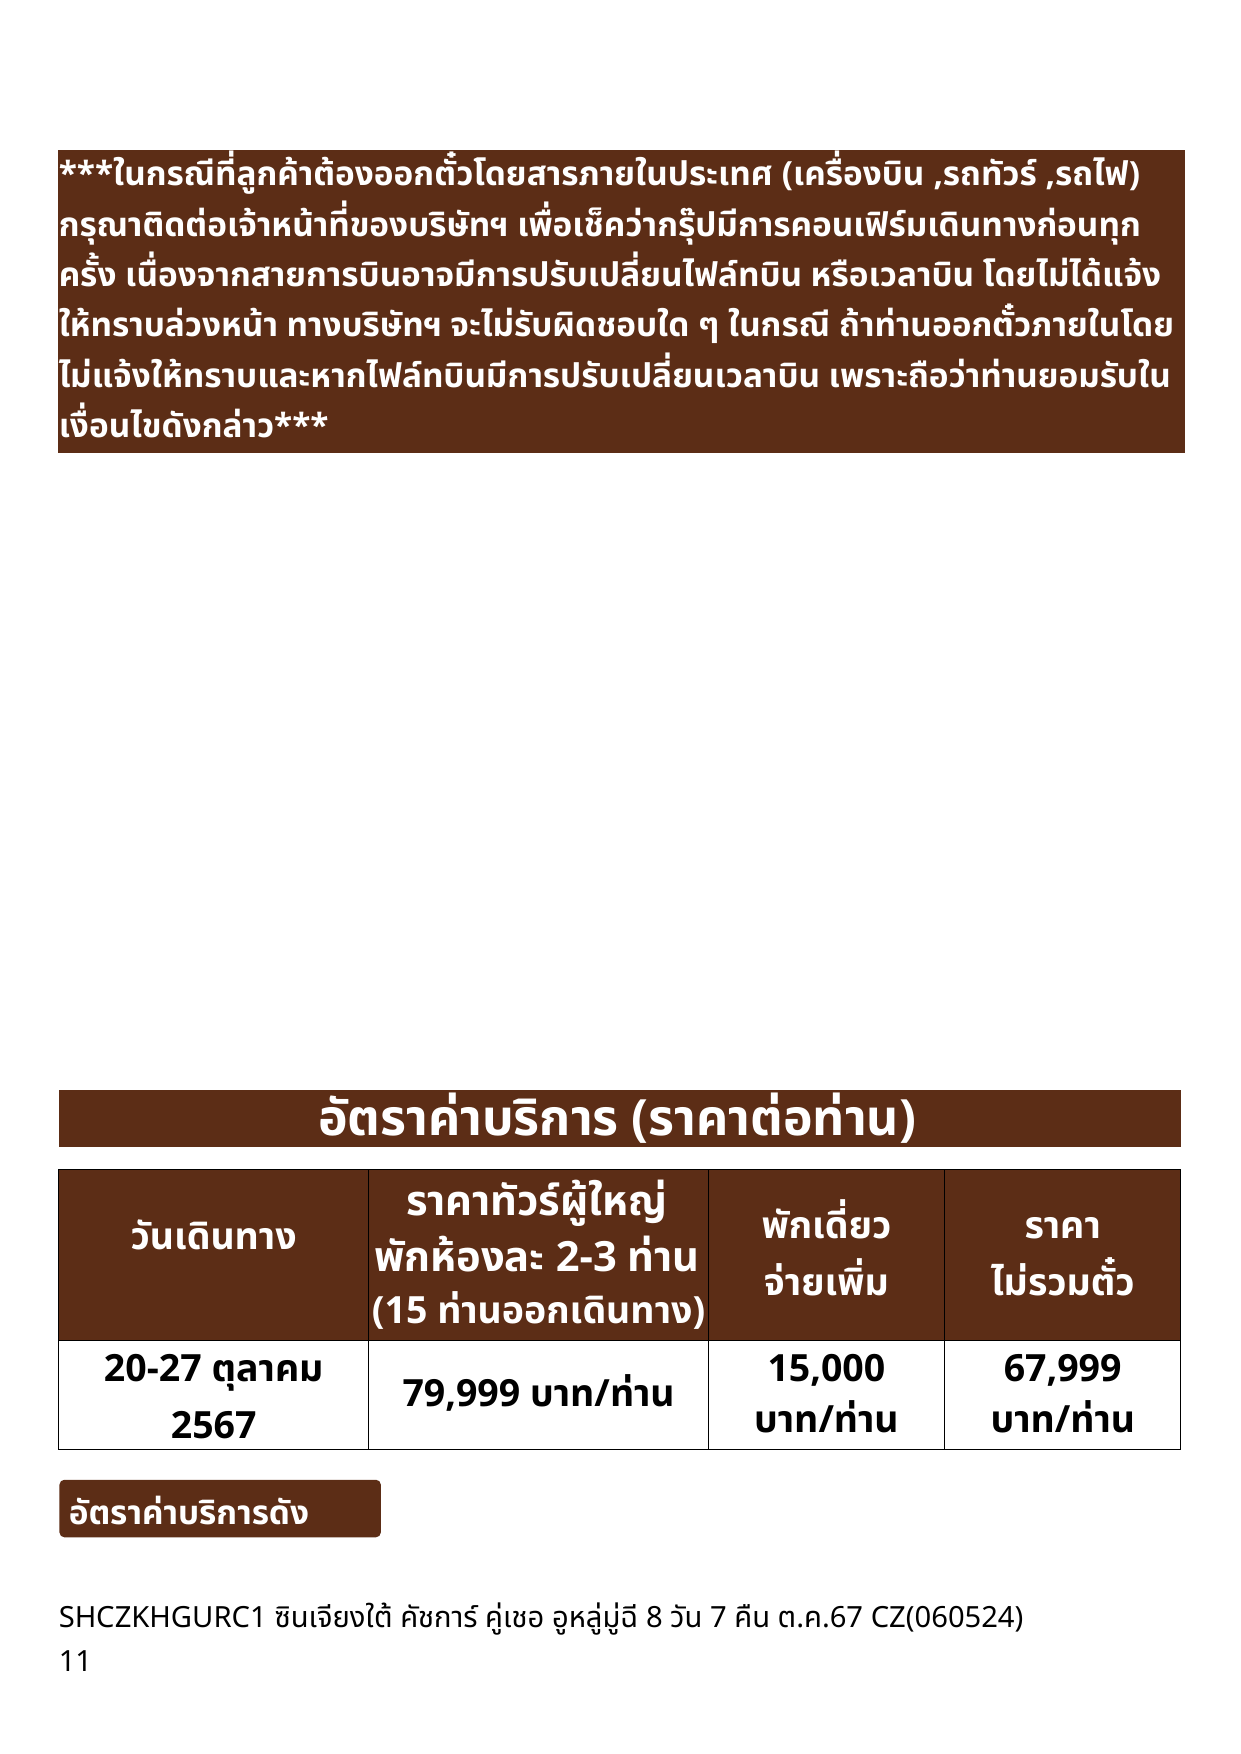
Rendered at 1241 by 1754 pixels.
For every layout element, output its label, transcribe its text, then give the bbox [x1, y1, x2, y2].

table_cell 20-27 ตุลาคม 2567 [59, 1341, 368, 1449]
text ***ในกรณีที่ลูกค้าต้องออกตั๋วโดยสารภายในประเทศ (เครื่องบิน ,รถทัวร์ ,รถไฟ) กรุณาติดต่อเจ้าหน้าที่ของบริษัทฯ เพื่อเช็คว่ากรุ๊ปมีการคอนเฟิร์มเดินทางก่อนทุกครั้ง เนื่องจากสายการบินอาจมีการปรับเปลี่ยนไฟล์ทบิน หรือเวลาบิน โดยไม่ได้แจ้งให้ทราบล่วงหน้า ทางบริษัทฯ จะไม่รับผิดชอบใด ๆ ในกรณี ถ้าท่านออกตั๋วภายในโดยไม่แจ้งให้ทราบและหากไฟล์ทบินมีการปรับเปลี่ยนเวลาบิน เพราะถือว่าท่านยอมรับในเงื่อนไขดังกล่าว*** [58, 150, 1185, 453]
table_header พักเดี่ยว จ่ายเพิ่ม [709, 1170, 944, 1340]
table_header วันเดินทาง [59, 1170, 368, 1340]
table_header ราคา ไม่รวมตั๋ว [945, 1170, 1180, 1340]
table_header อัตราค่าบริการ (ราคาต่อท่าน) [59, 1090, 1181, 1147]
table_cell 67,999 บาท/ท่าน [945, 1341, 1180, 1449]
table_header ราคาทัวร์ผู้ใหญ่ พักห้องละ 2-3 ท่าน (15 ท่านออกเดินทาง) [369, 1170, 708, 1340]
table_cell 15,000 บาท/ท่าน [709, 1341, 944, 1449]
table_cell 79,999 บาท/ท่าน [369, 1341, 708, 1449]
